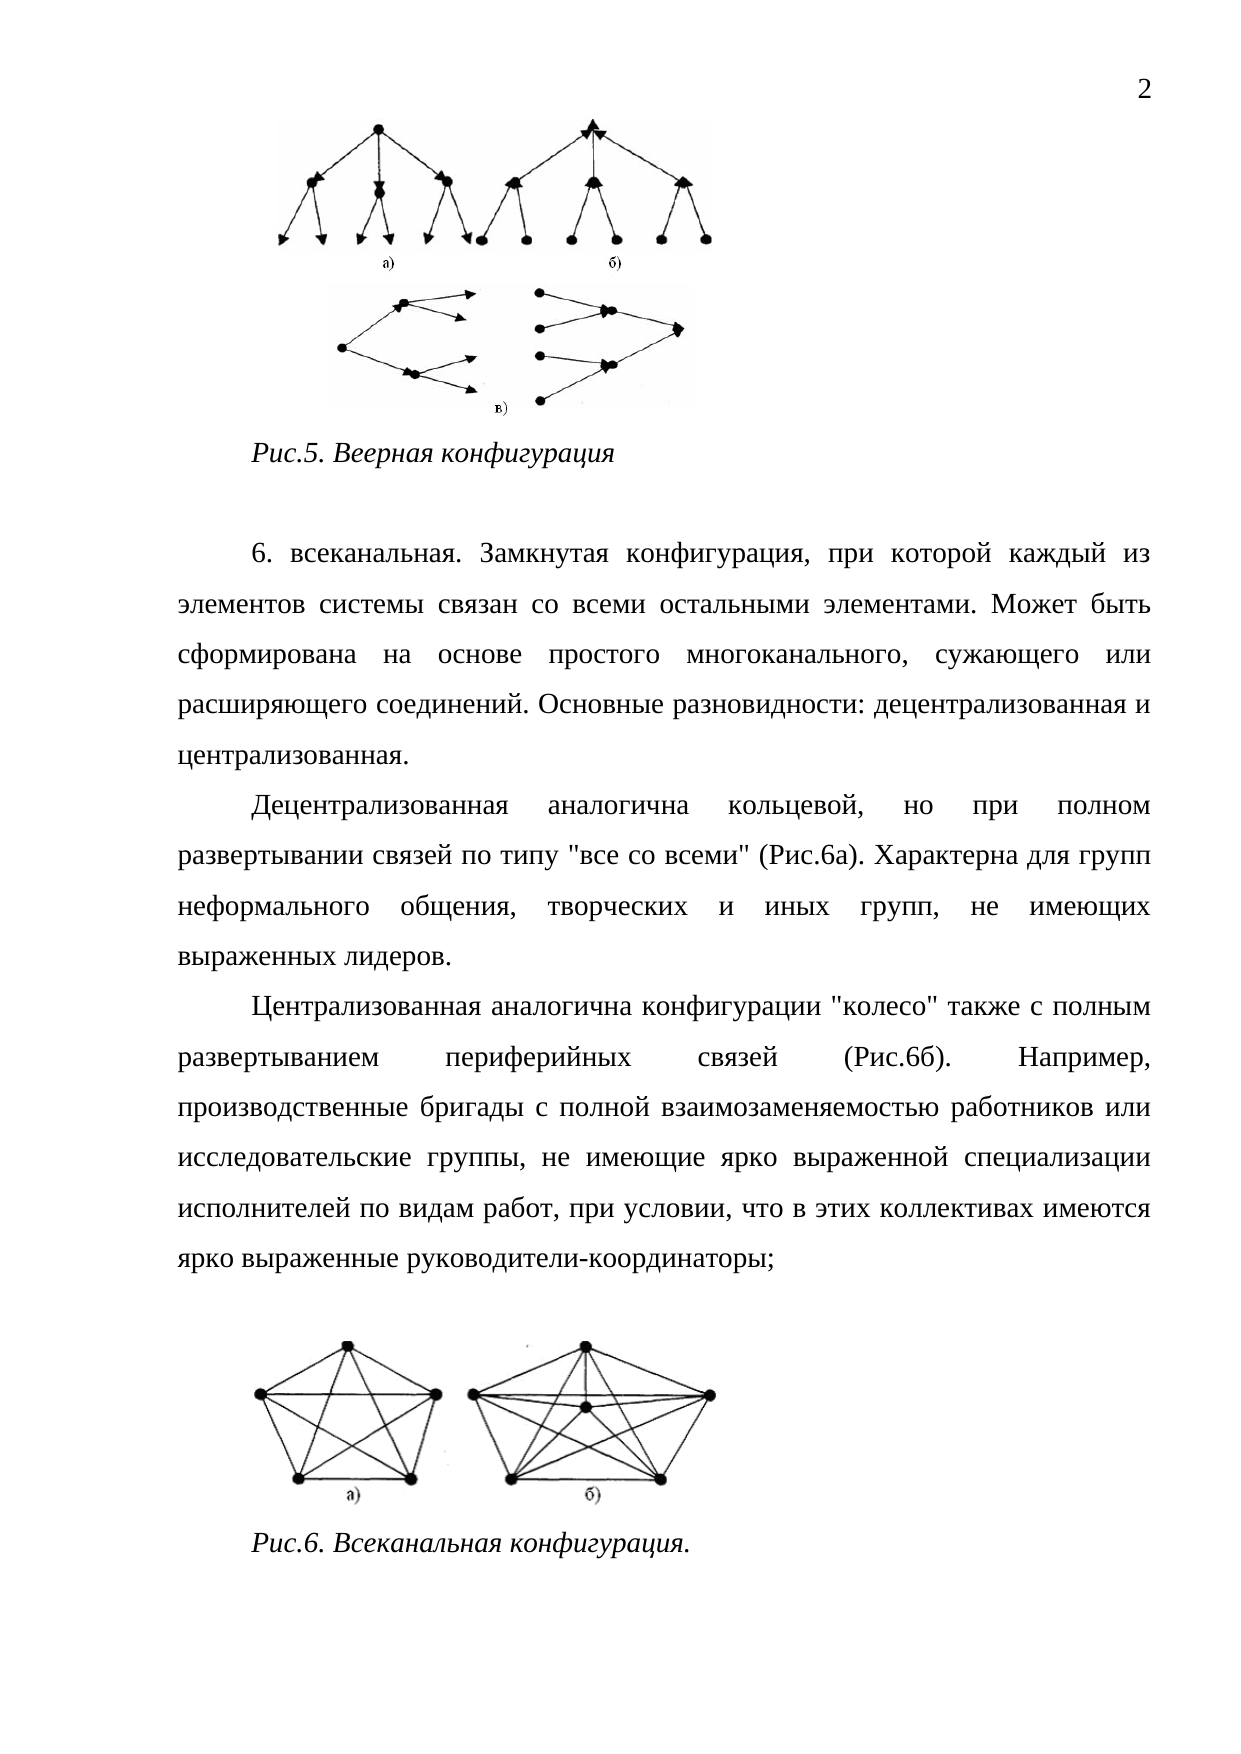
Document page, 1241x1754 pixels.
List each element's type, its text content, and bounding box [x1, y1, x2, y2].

picture [251, 1340, 719, 1508]
text Децентрализованная аналогична кольцевой, но при полном развертывании связей по типу "все со всеми" (Рис.6а). Характерна для групп неформального общения, творческих и иных групп, не имеющих выраженных лидеров. [177, 787, 1152, 972]
picture [252, 118, 712, 419]
text Централизованная аналогична конфигурации "колесо" также с полным развертыванием периферийных связей (Рис.6б). Например, производственные бригады с полной взаимозаменяемостью работников или исследовательские группы, не имеющие ярко выраженной специализации исполнителей по видам работ, при условии, что в этих коллективах имеются ярко выраженные руководители-координаторы; [177, 988, 1152, 1273]
text Рис.5. Веерная конфигурация [177, 435, 1152, 468]
text Рис.6. Всеканальная конфигурация. [177, 1525, 1152, 1558]
text 6. всеканальная. Замкнутая конфигурация, при которой каждый из элементов системы связан со всеми остальными элементами. Может быть сформирована на основе простого многоканального, сужающего или расширяющего соединений. Основные разновидности: децентрализованная и централизованная. [177, 536, 1152, 770]
